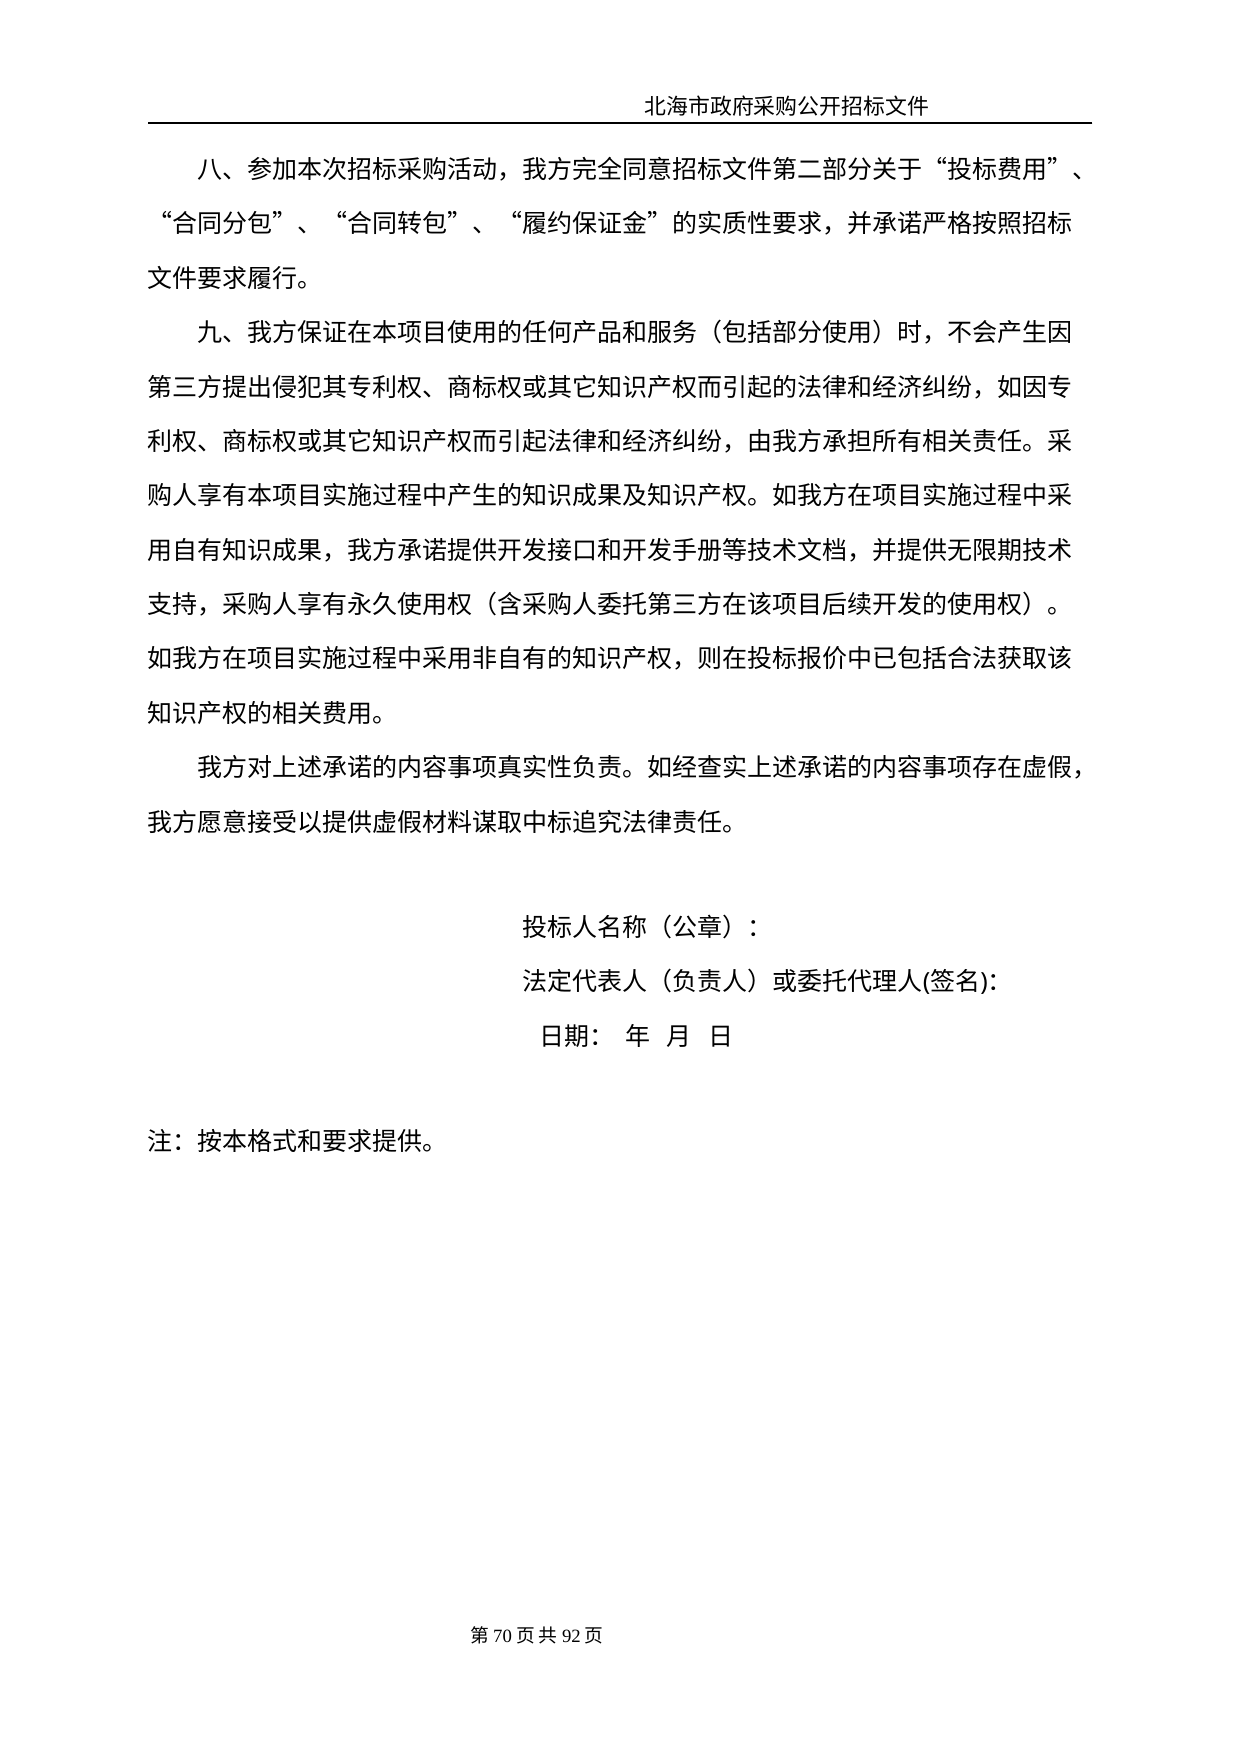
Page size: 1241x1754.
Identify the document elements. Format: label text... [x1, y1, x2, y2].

text 投标人名称（公章）： [148, 907, 1092, 944]
text 我方对上述承诺的内容事项真实性负责。如经查实上述承诺的内容事项存在虚假，我方愿意接受以提供虚假材料谋取中标追究法律责任。 [148, 748, 1092, 838]
text 注：按本格式和要求提供。 [148, 1122, 1049, 1158]
text 日期： 年 月 日 [148, 1016, 1092, 1052]
text 八、参加本次招标采购活动，我方完全同意招标文件第二部分关于“投标费用”、“合同分包”、“合同转包”、“履约保证金”的实质性要求，并承诺严格按照招标文件要求履行。 [148, 149, 1092, 294]
text 九、我方保证在本项目使用的任何产品和服务（包括部分使用）时，不会产生因第三方提出侵犯其专利权、商标权或其它知识产权而引起的法律和经济纠纷，如因专利权、商标权或其它知识产权而引起法律和经济纠纷，由我方承担所有相关责任。采购人享有本项目实施过程中产生的知识成果及知识产权。如我方在项目实施过程中采用自有知识成果，我方承诺提供开发接口和开发手册等技术文档，并提供无限期技术支持，采购人享有永久使用权（含采购人委托第三方在该项目后续开发的使用权）。如我方在项目实施过程中采用非自有的知识产权，则在投标报价中已包括合法获取该知识产权的相关费用。 [148, 313, 1092, 729]
text 法定代表人（负责人）或委托代理人(签名)： [148, 962, 1092, 998]
